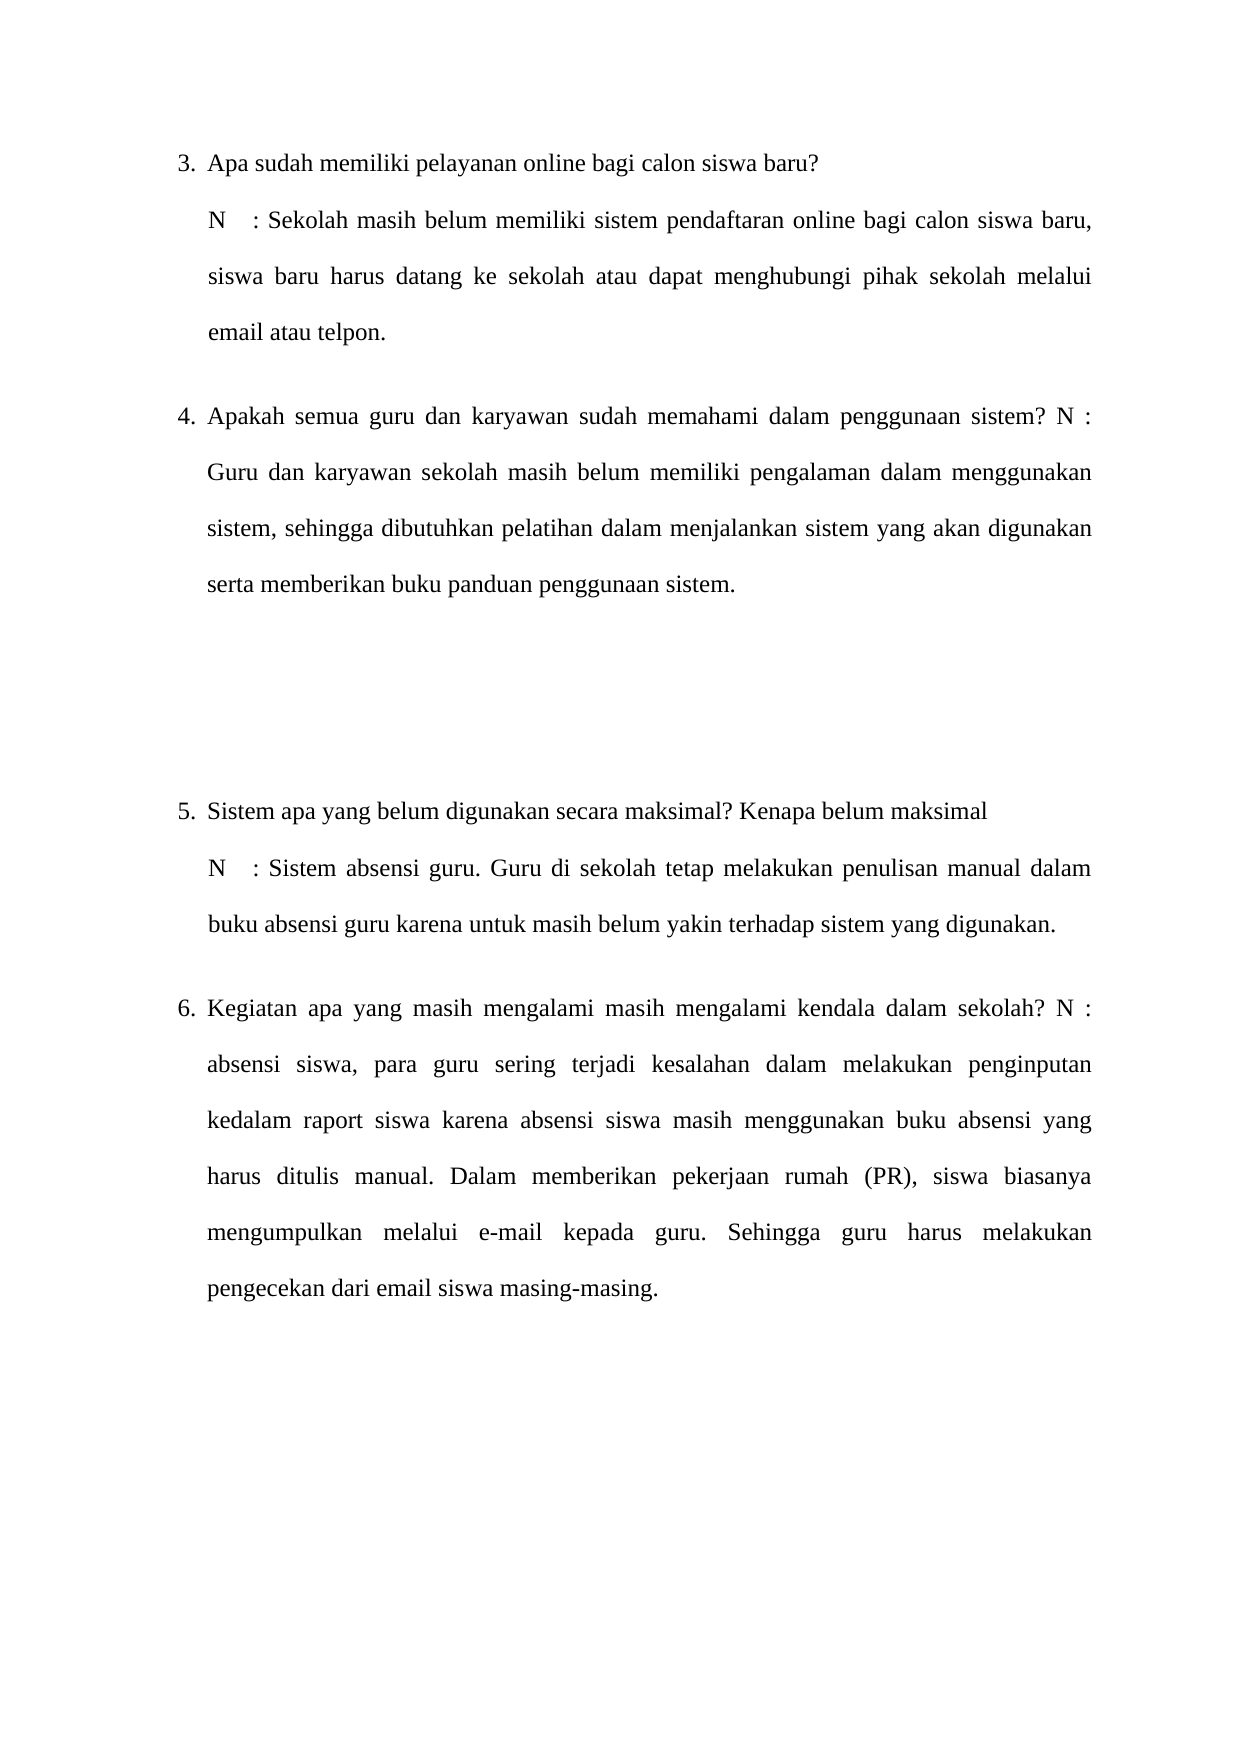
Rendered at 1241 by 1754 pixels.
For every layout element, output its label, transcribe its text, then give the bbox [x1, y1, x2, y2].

list : Sistem absensi guru. Guru di sekolah tetap melakukan penulisan manual dalam buku absensi guru karena untuk masih belum yakin terhadap sistem yang digunakan. [208, 853, 1093, 938]
list Kegiatan apa yang masih mengalami masih mengalami kendala dalam sekolah? N : absensi siswa, para guru sering terjadi kesalahan dalam melakukan penginputan kedalam raport siswa karena absensi siswa masih menggunakan buku absensi yang harus ditulis manual. Dalam memberikan pekerjaan rumah (PR), siswa biasanya mengumpulkan melalui e-mail kepada guru. Sehingga guru harus melakukan pengecekan dari email siswa masing-masing. [177, 993, 1093, 1302]
list Apakah semua guru dan karyawan sudah memahami dalam penggunaan sistem? N : Guru dan karyawan sekolah masih belum memiliki pengalaman dalam menggunakan sistem, sehingga dibutuhkan pelatihan dalam menjalankan sistem yang akan digunakan serta memberikan buku panduan penggunaan sistem. [177, 401, 1093, 598]
list : Sekolah masih belum memiliki sistem pendaftaran online bagi calon siswa baru, siswa baru harus datang ke sekolah atau dapat menghubungi pihak sekolah melalui email atau telpon. [208, 205, 1093, 346]
list Apa sudah memiliki pelayanan online bagi calon siswa baru? [177, 148, 1093, 177]
list Sistem apa yang belum digunakan secara maksimal? Kenapa belum maksimal [177, 796, 1093, 825]
